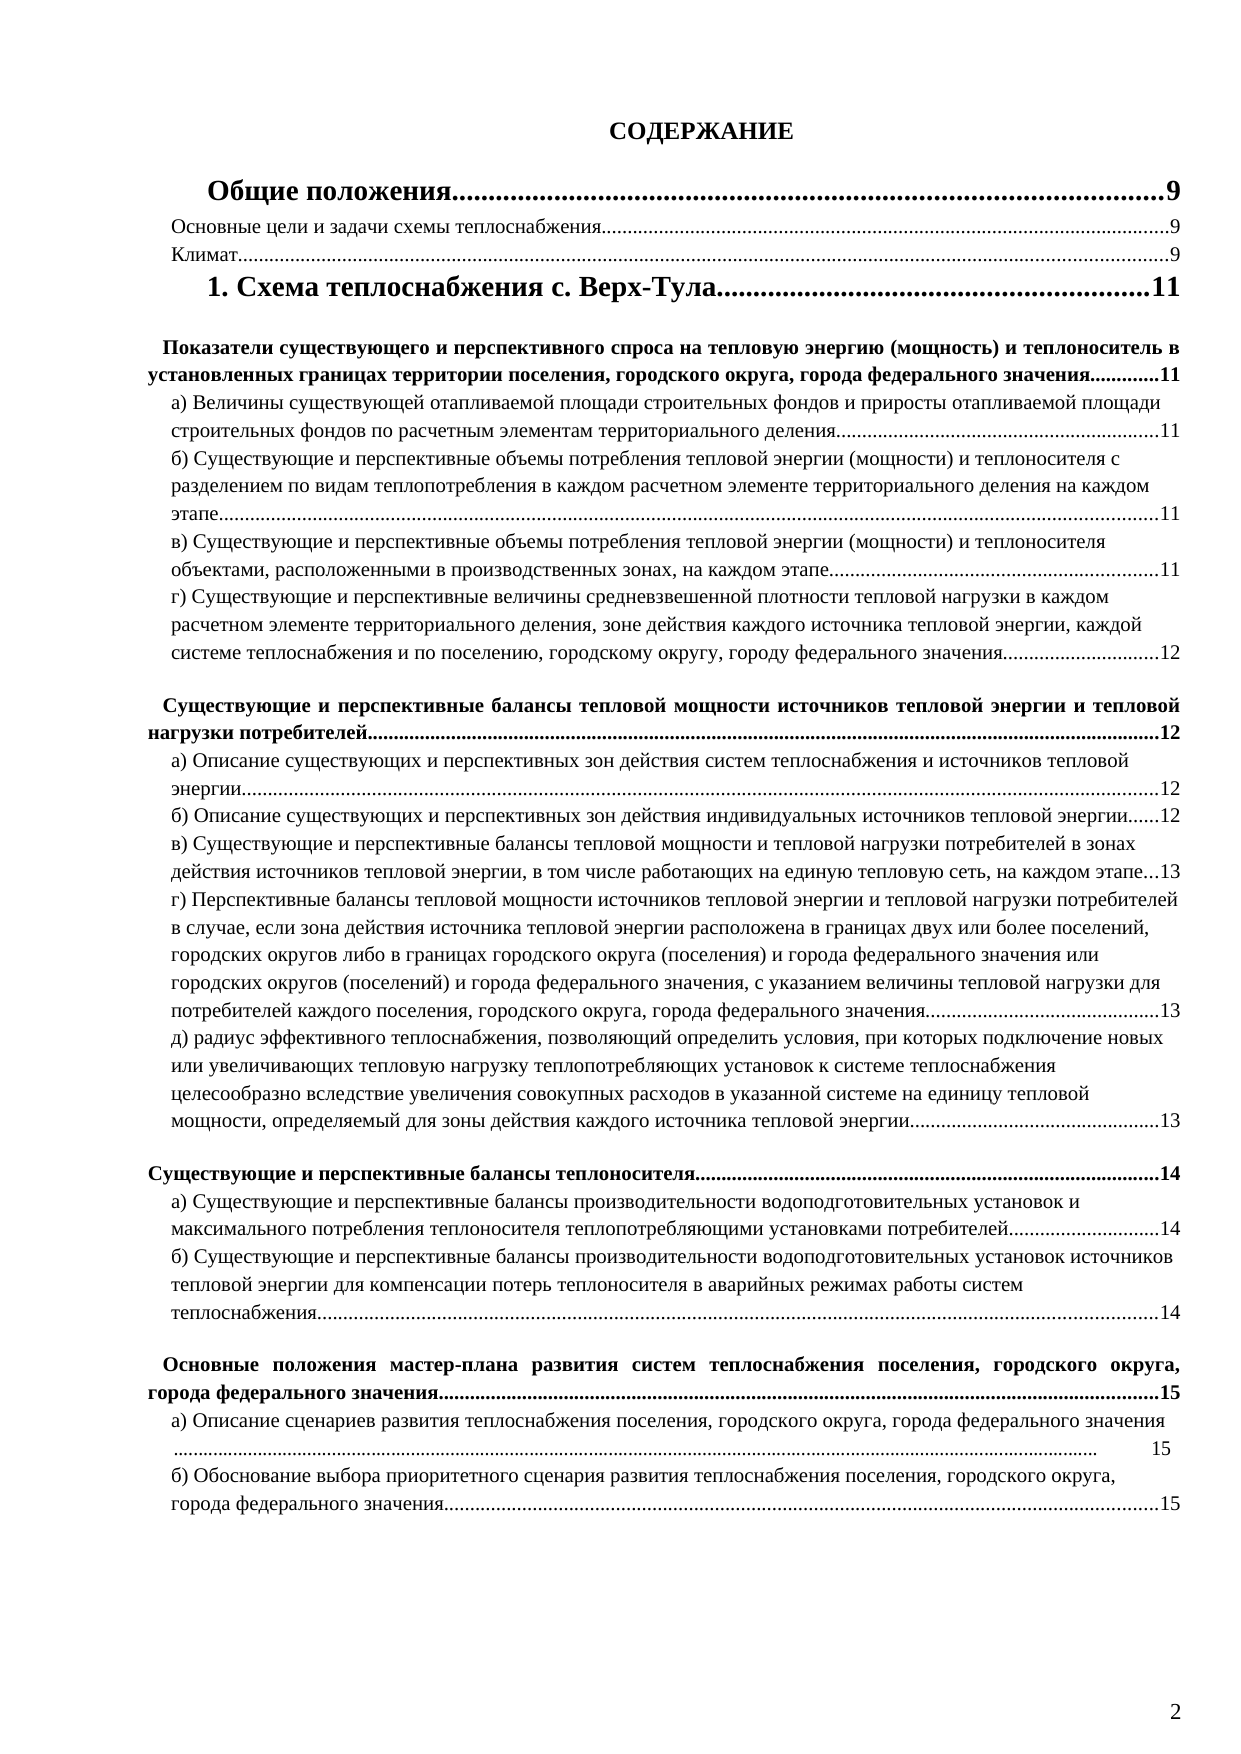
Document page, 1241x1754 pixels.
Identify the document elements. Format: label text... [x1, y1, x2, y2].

text Климат 9 [171, 242, 1196, 266]
text городских округов (поселений) и города федерального значения, с указанием величины тепловой нагрузки для потребителей каждого поселения, городского округа, города федерального значения 13 [171, 970, 1181, 1022]
list Показатели существующего и перспективного спроса на тепловую энергию (мощность) и теплоноситель в установленных границах территории поселения, городского округа, города федерального значения 11 [148, 335, 1181, 386]
text СОДЕРЖАНИЕ [262, 116, 1140, 144]
text целесообразно вследствие увеличения совокупных расходов в указанной системе на единицу тепловой мощности, определяемый для зоны действия каждого источника тепловой энергии 13 [171, 1080, 1181, 1132]
text в) Существующие и перспективные объемы потребления тепловой энергии (мощности) и теплоносителя [171, 529, 1196, 553]
text действия источников тепловой энергии, в том числе работающих на единую тепловую сеть, на каждом этапе 13 [171, 859, 1196, 883]
text а) Величины существующей отапливаемой площади строительных фондов и приросты отапливаемой площади [171, 390, 1196, 414]
text ........................................................................................................................................................................................... 15 [173, 1436, 1196, 1459]
list Существующие и перспективные балансы тепловой мощности источников тепловой энергии и тепловой нагрузки потребителей 12 [148, 692, 1181, 744]
text д) радиус эффективного теплоснабжения, позволяющий определить условия, при которых подключение новых или увеличивающих тепловую нагрузку теплопотребляющих установок к системе теплоснабжения [171, 1025, 1181, 1077]
text б) Описание существующих и перспективных зон действия индивидуальных источников тепловой энергии 12 [171, 803, 1196, 827]
text г) Перспективные балансы тепловой мощности источников тепловой энергии и тепловой нагрузки потребителей в случае, если зона действия источника тепловой энергии расположена в границах двух или более поселений, городских округов либо в границах городского округа (поселения) и города федерального значения или [171, 887, 1181, 966]
text энергии 12 [171, 776, 1196, 800]
text объектами, расположенными в производственных зонах, на каждом этапе 11 [171, 557, 1196, 581]
list Основные положения мастер-плана развития систем теплоснабжения поселения, городского округа, города федерального значения 15 [148, 1352, 1181, 1404]
text строительных фондов по расчетным элементам территориального деления 11 [171, 418, 1196, 442]
subtitle Схема теплоснабжения с. Верх-Тула 11 [207, 269, 1196, 303]
text г) Существующие и перспективные величины средневзвешенной плотности тепловой нагрузки в каждом расчетном элементе территориального деления, зоне действия каждого источника тепловой энергии, каждой [171, 584, 1196, 636]
text теплоснабжения 14 [171, 1299, 1196, 1324]
text а) Существующие и перспективные балансы производительности водоподготовительных установок и [171, 1188, 1196, 1213]
text б) Обоснование выбора приоритетного сценария развития теплоснабжения поселения, городского округа, города федерального значения 15 [171, 1463, 1181, 1515]
text а) Описание существующих и перспективных зон действия систем теплоснабжения и источников тепловой [171, 748, 1196, 772]
subtitle Общие положения 9 [207, 173, 1196, 207]
list Существующие и перспективные балансы теплоносителя 14 [111, 1161, 1196, 1185]
text системе теплоснабжения и по поселению, городскому округу, городу федерального значения 12 [171, 639, 1196, 664]
text Основные цели и задачи схемы теплоснабжения 9 [171, 214, 1196, 238]
text б) Существующие и перспективные балансы производительности водоподготовительных установок источников тепловой энергии для компенсации потерь теплоносителя в аварийных режимах работы систем [171, 1244, 1196, 1296]
text б) Существующие и перспективные объемы потребления тепловой энергии (мощности) и теплоносителя с разделением по видам теплопотребления в каждом расчетном элементе территориального деления на каждом этапе 11 [171, 446, 1181, 525]
text максимального потребления теплоносителя теплопотребляющими установками потребителей 14 [171, 1216, 1196, 1240]
text а) Описание сценариев развития теплоснабжения поселения, городского округа, города федерального значения [171, 1408, 1196, 1432]
text в) Существующие и перспективные балансы тепловой мощности и тепловой нагрузки потребителей в зонах [171, 831, 1196, 855]
